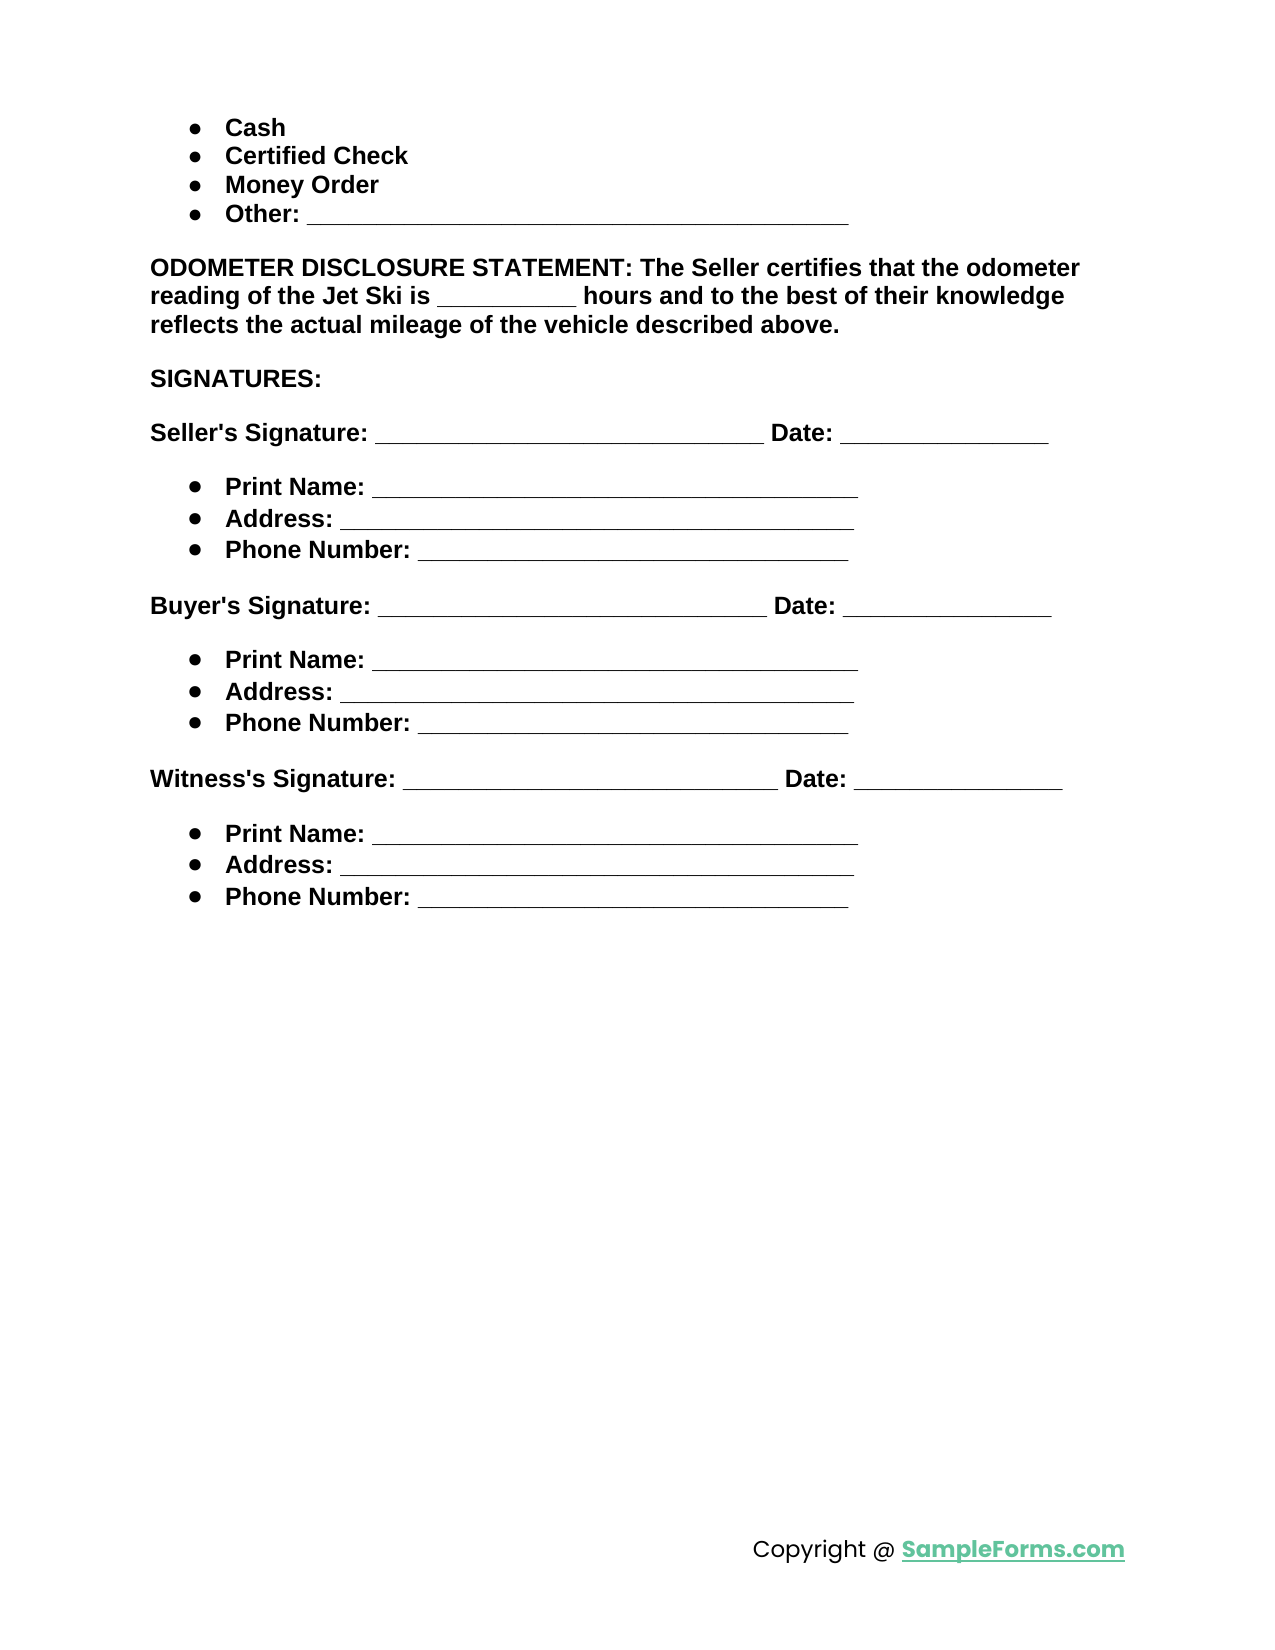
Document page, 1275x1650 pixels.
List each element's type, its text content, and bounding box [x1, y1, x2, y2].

list Phone Number: _______________________________ [187, 707, 1125, 739]
list Address: _____________________________________ [187, 849, 1125, 880]
list Phone Number: _______________________________ [187, 534, 1125, 566]
text SIGNATURES: [150, 364, 1125, 392]
list Phone Number: _______________________________ [187, 880, 1125, 912]
list Other: _______________________________________ [187, 199, 1125, 227]
list Certified Check [187, 141, 1125, 170]
text Seller's Signature: ____________________________ Date: _______________ [150, 417, 1125, 446]
list Money Order [187, 170, 1125, 199]
text Buyer's Signature: ____________________________ Date: _______________ [150, 591, 1125, 619]
list Address: _____________________________________ [187, 503, 1125, 534]
text ODOMETER DISCLOSURE STATEMENT: The Seller certifies that the odometer reading of the Jet Ski is __________ hours and to the best of their knowledge reflects the actual mileage of the vehicle described above. [150, 252, 1125, 339]
list Print Name: ___________________________________ [187, 471, 1125, 503]
list Print Name: ___________________________________ [187, 817, 1125, 849]
list Print Name: ___________________________________ [187, 644, 1125, 676]
list Cash [187, 112, 1125, 141]
text Witness's Signature: ___________________________ Date: _______________ [150, 764, 1125, 792]
list Address: _____________________________________ [187, 676, 1125, 707]
